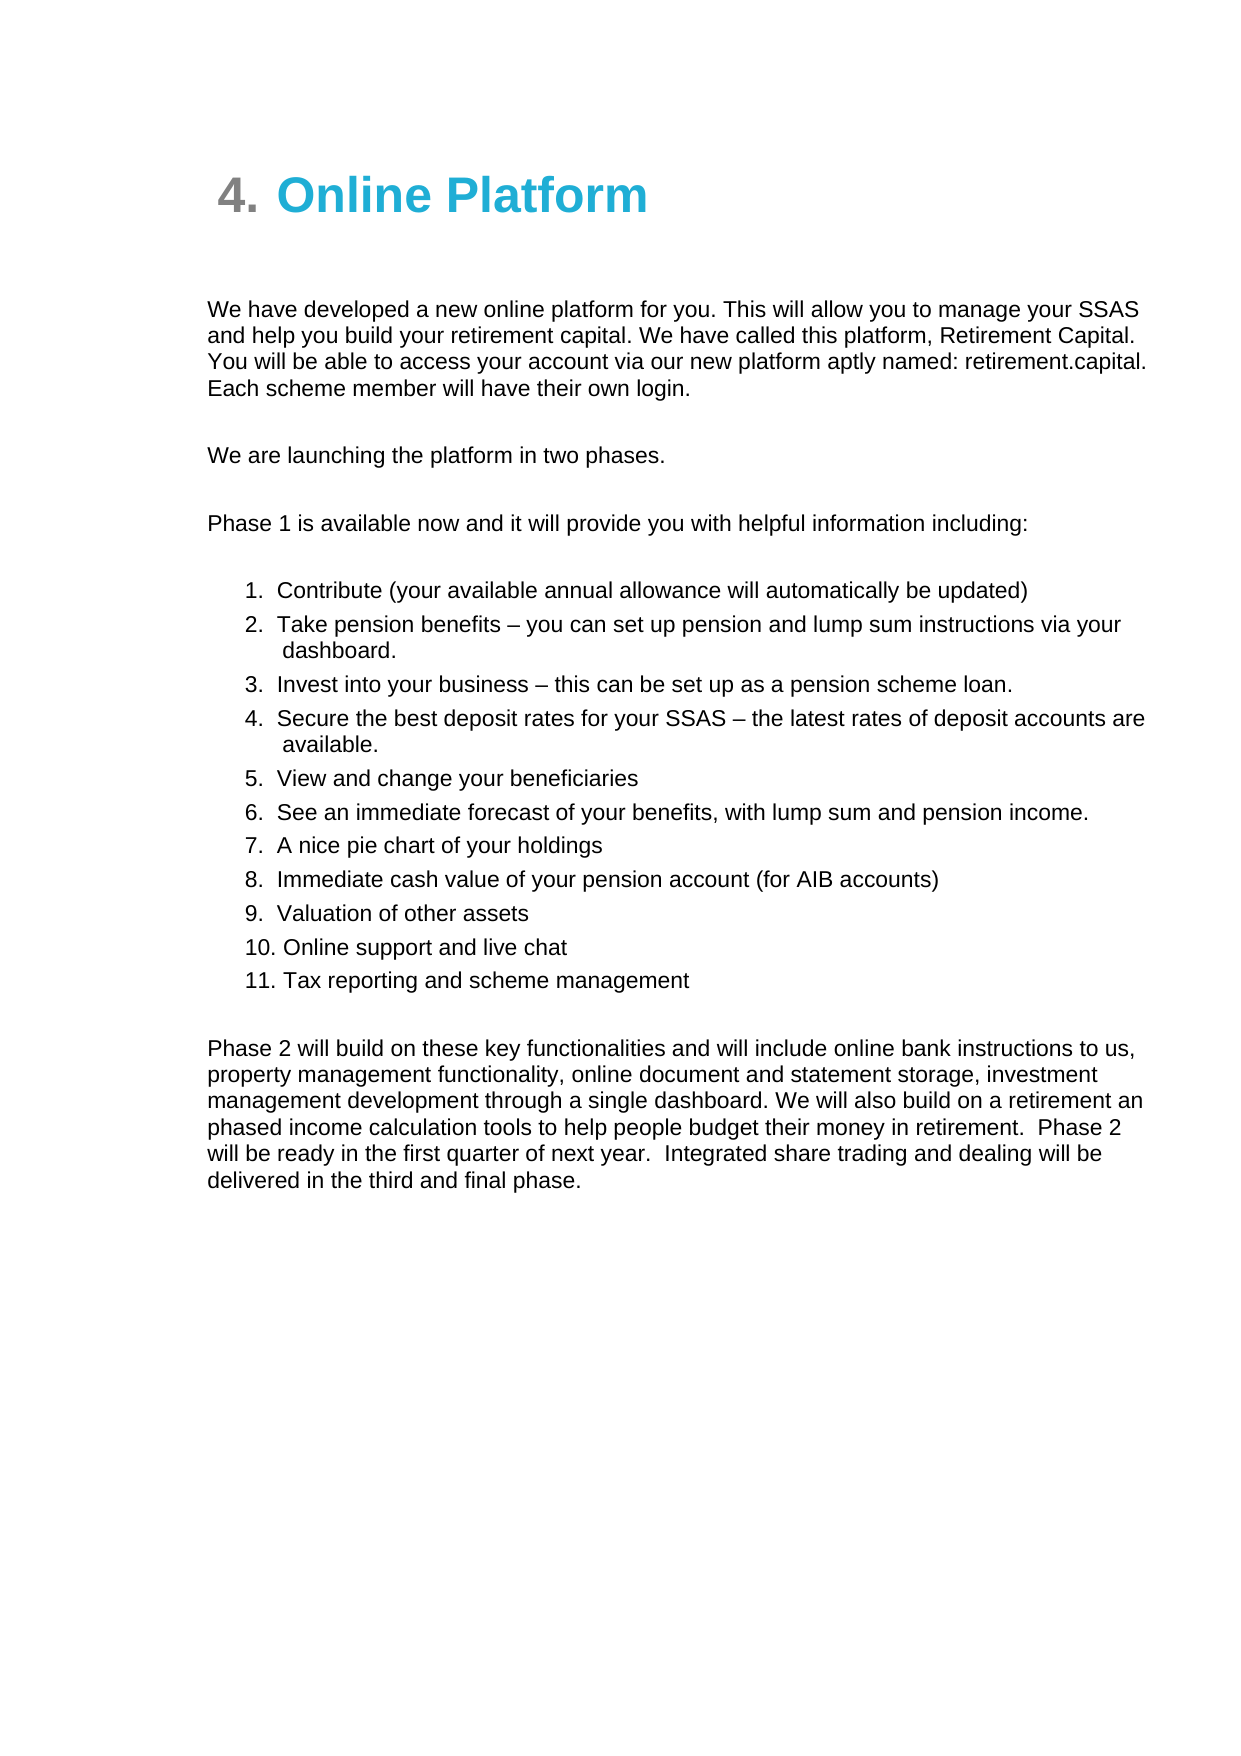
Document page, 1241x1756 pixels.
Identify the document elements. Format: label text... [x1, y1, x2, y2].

subtitle We are launching the platform in two phases. [207, 442, 1148, 468]
subtitle Immediate cash value of your pension account (for AIB accounts) [244, 866, 1148, 892]
subtitle Online support and live chat [244, 933, 1148, 960]
subtitle View and change your beneficiaries [244, 765, 1148, 791]
subtitle We have developed a new online platform for you. This will allow you to manage your SSAS and help you build your retirement capital. We have called this platform, Retirement Capital. You will be able to access your account via our new platform aptly named: retirement.capital. Each scheme member will have their own login. [207, 296, 1148, 401]
subtitle Secure the best deposit rates for your SSAS – the latest rates of deposit accounts are available. [244, 705, 1148, 757]
subtitle Online Platform [217, 166, 1148, 223]
subtitle Valuation of other assets [244, 900, 1148, 926]
subtitle Contribute (your available annual allowance will automatically be updated) [244, 577, 1148, 603]
subtitle A nice pie chart of your holdings [244, 832, 1148, 859]
subtitle Take pension benefits – you can set up pension and lump sum instructions via your dashboard. [244, 611, 1148, 663]
subtitle See an immediate forecast of your benefits, with lump sum and pension income. [244, 798, 1148, 825]
subtitle Phase 2 will build on these key functionalities and will include online bank instructions to us, property management functionality, online document and statement storage, investment management development through a single dashboard. We will also build on a retirement an phased income calculation tools to help people budget their money in retirement. Phase 2 will be ready in the first quarter of next year. Integrated share trading and dealing will be delivered in the third and final phase. [207, 1035, 1148, 1193]
subtitle Tax reporting and scheme management [244, 967, 1148, 994]
subtitle Invest into your business – this can be set up as a pension scheme loan. [244, 671, 1148, 697]
subtitle Phase 1 is available now and it will provide you with helpful information including: [207, 509, 1148, 536]
